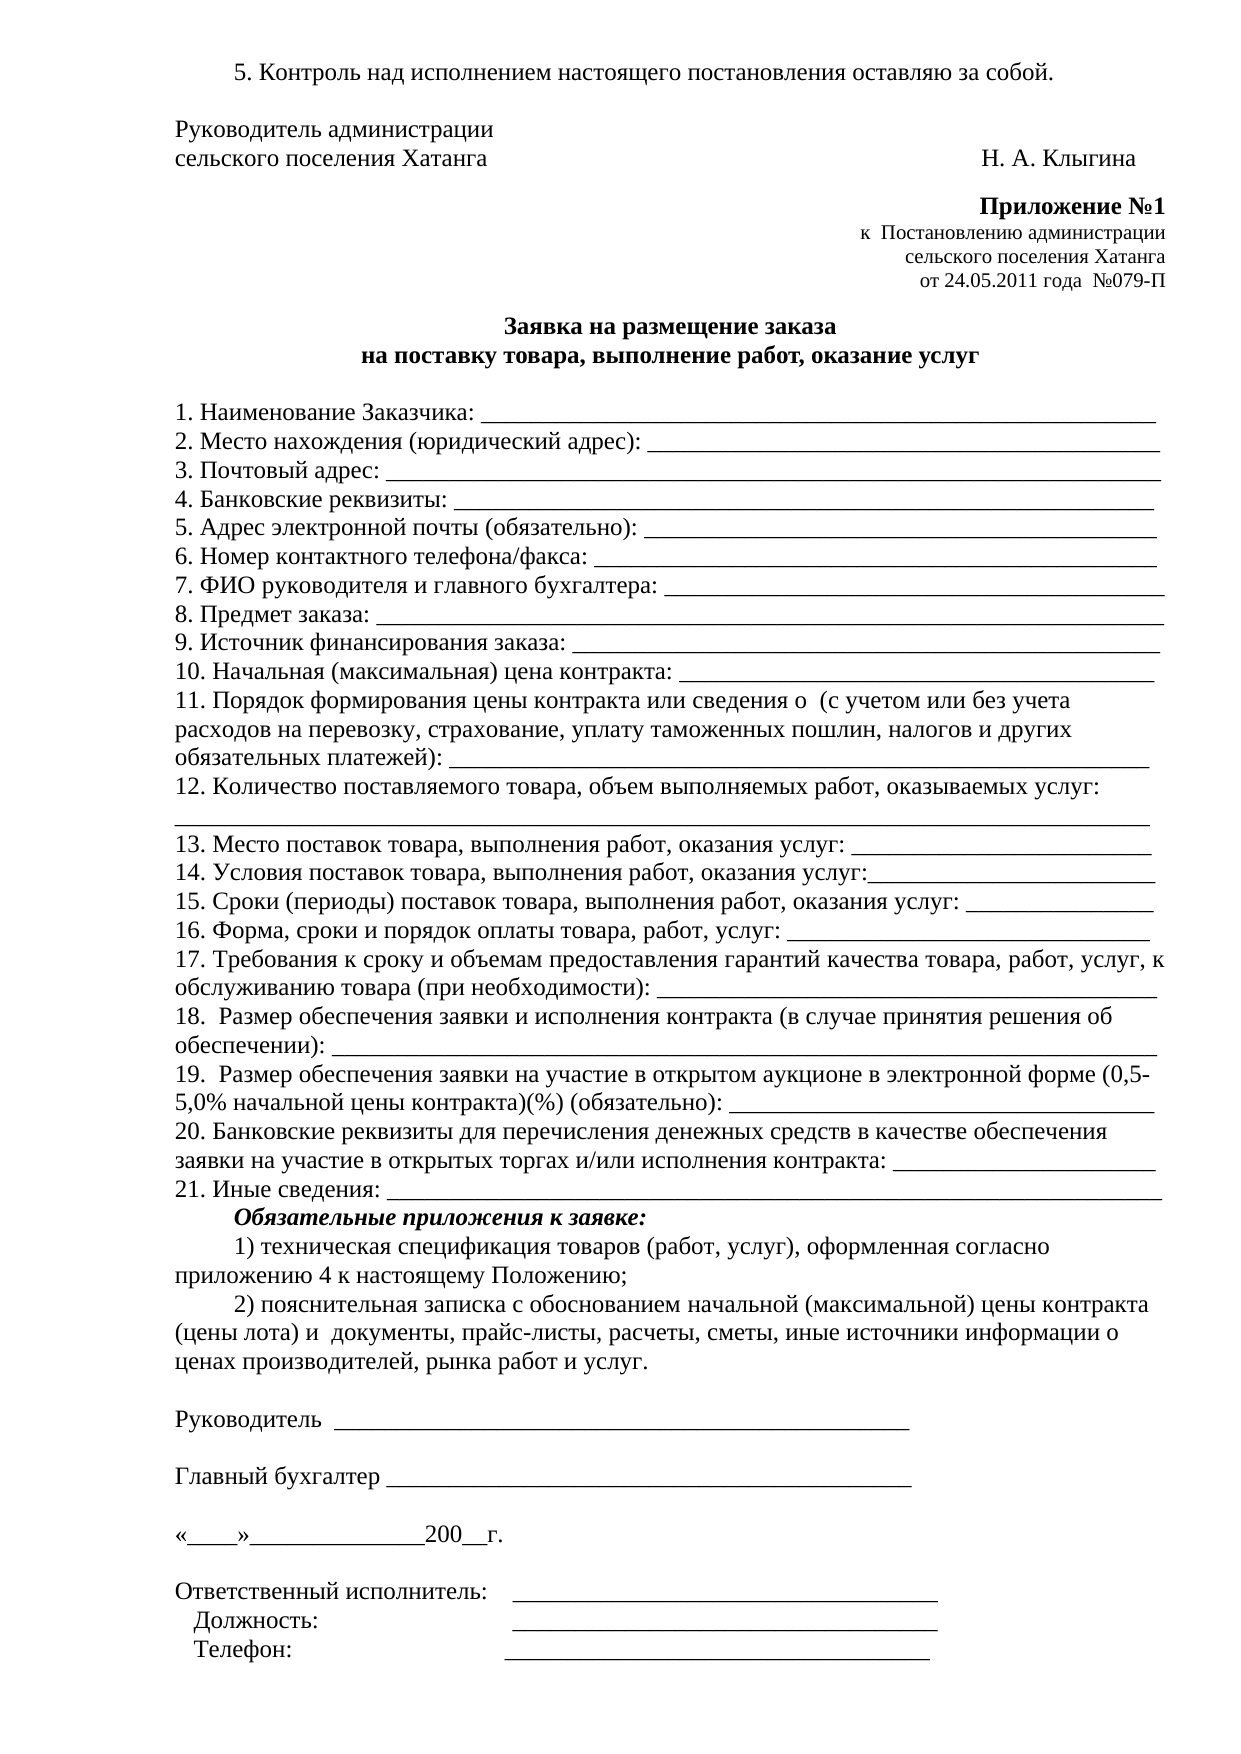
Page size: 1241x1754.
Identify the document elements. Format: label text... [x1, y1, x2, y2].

text 1) техническая спецификация товаров (работ, услуг), оформленная согласно приложению 4 к настоящему Положению; [174, 1231, 1166, 1289]
text «____»______________200__г. [174, 1519, 1166, 1547]
text сельского поселения Хатанга Н. А. Клыгина [174, 143, 1166, 172]
text 2) пояснительная записка с обоснованием начальной (максимальной) цены контракта (цены лота) и документы, прайс-листы, расчеты, сметы, иные источники информации о ценах производителей, рынка работ и услуг. [174, 1289, 1166, 1375]
text Заявка на размещение заказа [174, 311, 1166, 340]
title сельского поселения Хатанга [174, 244, 1166, 268]
title к Постановлению администрации [174, 220, 1166, 244]
text 16. Форма, сроки и порядок оплаты товара, работ, услуг: _____________________________ [174, 915, 1166, 944]
text 17. Требования к сроку и объемам предоставления гарантий качества товара, работ, услуг, к обслуживанию товара (при необходимости): ________________________________________ [174, 944, 1166, 1001]
text 20. Банковские реквизиты для перечисления денежных средств в качестве обеспечения заявки на участие в открытых торгах и/или исполнения контракта: _____________________ 21. Иные сведения: ______________________________________________________________ [174, 1116, 1166, 1202]
text 1. Наименование Заказчика: ______________________________________________________ 2. Место нахождения (юридический адрес): _________________________________________ 3. Почтовый адрес: ______________________________________________________________ 4. Банковские реквизиты: ________________________________________________________ 5. Адрес электронной почты (обязательно): _________________________________________ 6. Номер контактного телефона/факса: _____________________________________________ 7. ФИО руководителя и главного бухгалтера: ________________________________________ 8. Предмет заказа: _______________________________________________________________ 9. Источник финансирования заказа: _______________________________________________ 10. Начальная (максимальная) цена контракта: ______________________________________ [174, 397, 1166, 685]
text ______________________________________________________________________________ 13. Место поставок товара, выполнения работ, оказания услуг: ________________________ 14. Условия поставок товара, выполнения работ, оказания услуг:_______________________ 15. Сроки (периоды) поставок товара, выполнения работ, оказания услуг: _______________ [174, 800, 1166, 915]
text Руководитель ______________________________________________ [174, 1404, 1166, 1432]
text Должность: __________________________________ [174, 1605, 1166, 1634]
text Главный бухгалтер __________________________________________ [174, 1461, 1166, 1490]
text Телефон: __________________________________ [174, 1634, 1166, 1662]
text 19. Размер обеспечения заявки на участие в открытом аукционе в электронной форме (0,5-5,0% начальной цены контракта)(%) (обязательно): __________________________________ [174, 1059, 1166, 1116]
text 18. Размер обеспечения заявки и исполнения контракта (в случае принятия решения об обеспечении): __________________________________________________________________ [174, 1001, 1166, 1059]
text Руководитель администрации [174, 114, 1166, 143]
text на поставку товара, выполнение работ, оказание услуг [174, 340, 1166, 369]
text 11. Порядок формирования цены контракта или сведения о (с учетом или без учета расходов на перевозку, страхование, уплату таможенных пошлин, налогов и других обязательных платежей): ________________________________________________________ 12. Количество поставляемого товара, объем выполняемых работ, оказываемых услуг: [174, 685, 1166, 800]
subtitle Приложение №1 [174, 191, 1166, 220]
text Обязательные приложения к заявке: [174, 1202, 1166, 1231]
text Ответственный исполнитель: __________________________________ [174, 1576, 1166, 1605]
text от 24.05.2011 года №079-П [174, 268, 1166, 292]
text 5. Контроль над исполнением настоящего постановления оставляю за собой. [174, 57, 1166, 86]
